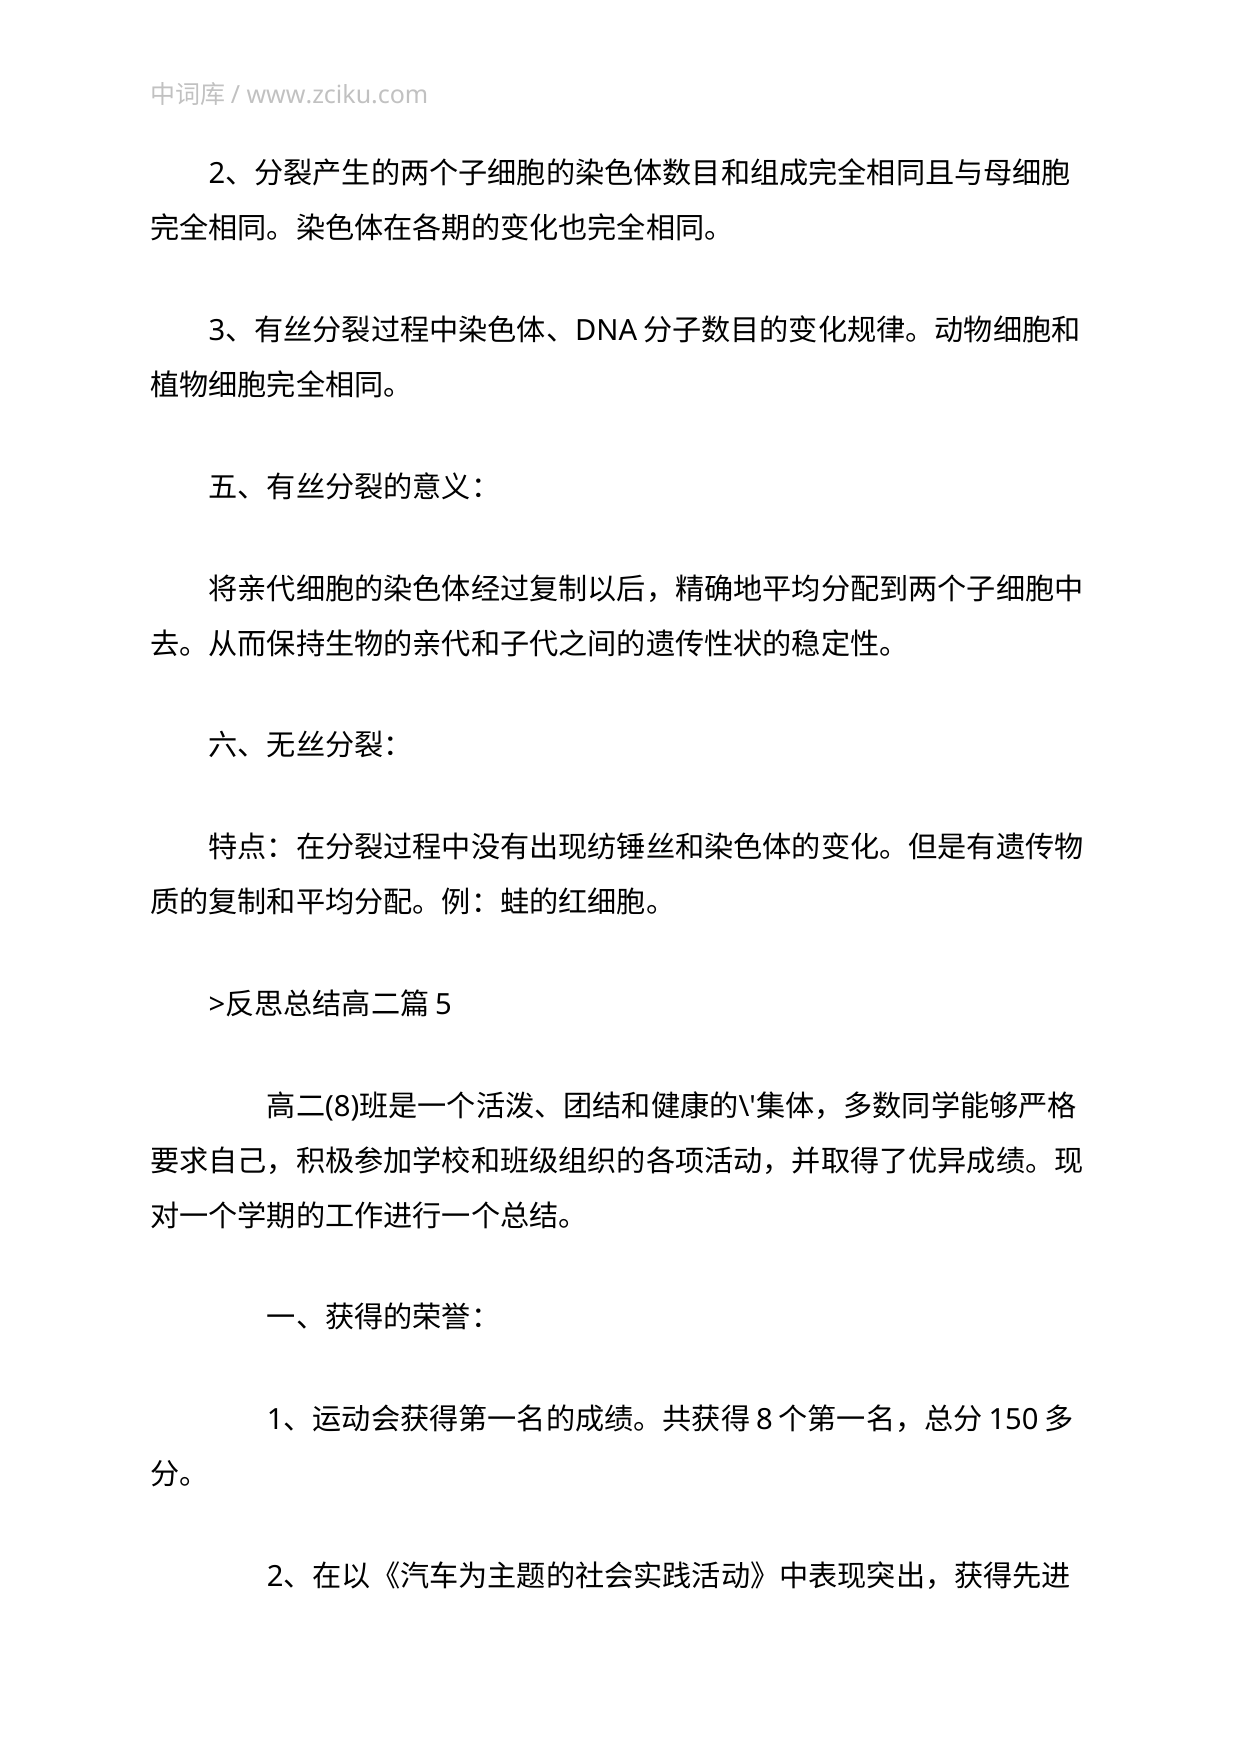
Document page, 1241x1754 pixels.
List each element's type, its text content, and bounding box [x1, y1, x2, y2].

text 特点：在分裂过程中没有出现纺锤丝和染色体的变化。但是有遗传物质的复制和平均分配。例：蛙的红细胞。 [150, 824, 1090, 921]
text 六、无丝分裂： [150, 722, 1090, 764]
text 高二(8)班是一个活泼、团结和健康的\'集体，多数同学能够严格要求自己，积极参加学校和班级组织的各项活动，并取得了优异成绩。现对一个学期的工作进行一个总结。 [150, 1082, 1090, 1234]
text >反思总结高二篇5 [150, 980, 1090, 1023]
text 2、分裂产生的两个子细胞的染色体数目和组成完全相同且与母细胞完全相同。染色体在各期的变化也完全相同。 [150, 150, 1090, 247]
text 1、运动会获得第一名的成绩。共获得8个第一名，总分150多分。 [150, 1396, 1090, 1493]
text 将亲代细胞的染色体经过复制以后，精确地平均分配到两个子细胞中去。从而保持生物的亲代和子代之间的遗传性状的稳定性。 [150, 565, 1090, 662]
text 3、有丝分裂过程中染色体、DNA分子数目的变化规律。动物细胞和植物细胞完全相同。 [150, 307, 1090, 404]
text 五、有丝分裂的意义： [150, 463, 1090, 506]
text 一、获得的荣誉： [150, 1294, 1090, 1336]
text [150, 1553, 1090, 1595]
